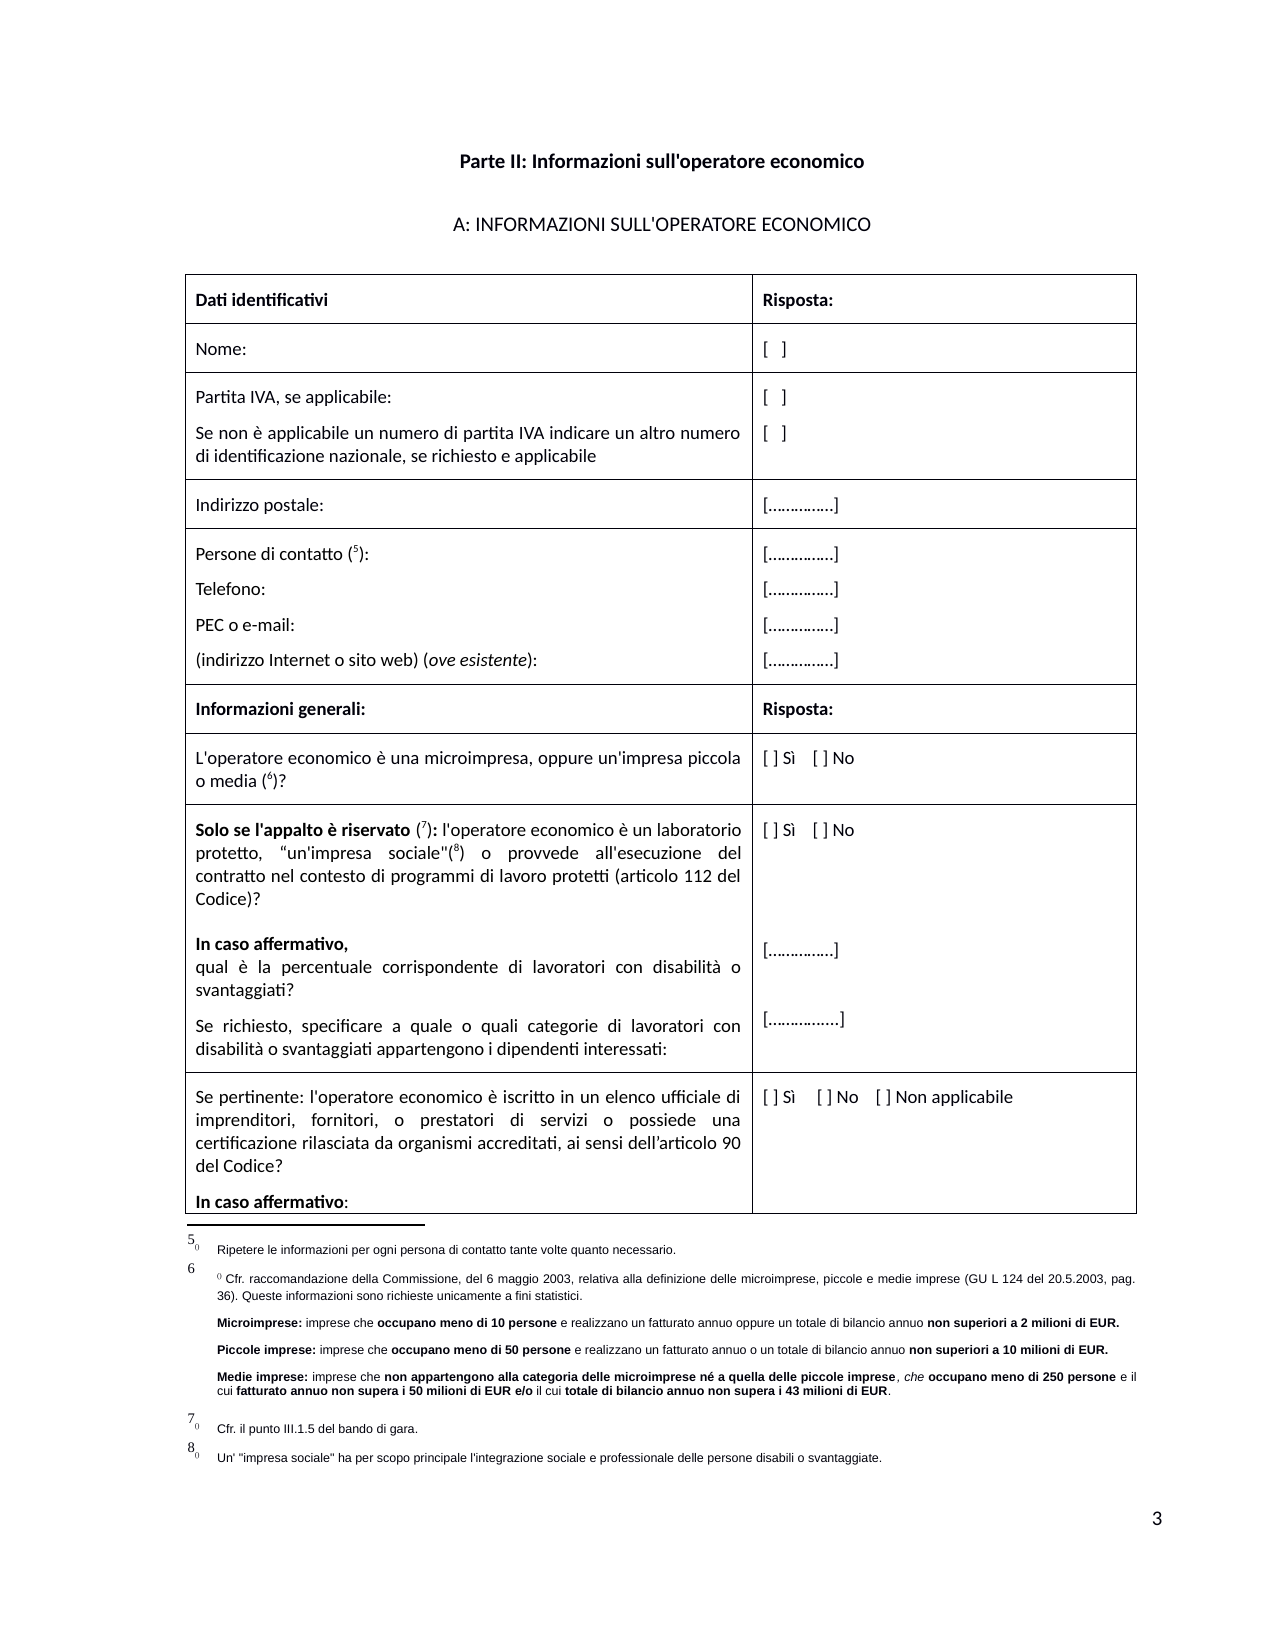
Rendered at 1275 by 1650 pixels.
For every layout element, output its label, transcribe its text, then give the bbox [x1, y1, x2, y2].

table_cell [ ] [ ] [753, 373, 1136, 479]
table_cell Persone di contatto (): Telefono: PEC o e-mail: (indirizzo Internet o sito web) (ove esistente): [186, 529, 752, 683]
table_cell [ ] Sì [ ] No [……………] […………....] [753, 805, 1136, 1072]
table_cell L'operatore economico è una microimpresa, oppure un'impresa piccola o media ()? [186, 734, 752, 804]
table_cell Indirizzo postale: [186, 480, 752, 528]
table_cell [……………] [……………] [……………] [……………] [753, 529, 1136, 683]
table_cell Nome: [186, 324, 752, 372]
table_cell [186, 1073, 752, 1213]
table_cell Informazioni generali: [186, 685, 752, 732]
table_cell Partita IVA, se applicabile: Se non è applicabile un numero di partita IVA indicare un altro numero di identificazione nazionale, se richiesto e applicabile [186, 373, 752, 479]
table_header Dati identificativi [186, 275, 752, 323]
title Parte II: Informazioni sull'operatore economico [187, 148, 1137, 174]
title A: Informazioni sull'operatore economico [187, 211, 1137, 237]
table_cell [753, 1073, 1136, 1213]
table_cell Risposta: [753, 685, 1136, 732]
table_cell [ ] [753, 324, 1136, 372]
table_cell Solo se l'appalto è riservato (): l'operatore economico è un laboratorio protetto, “un'impresa sociale"() o provvede all'esecuzione del contratto nel contesto di programmi di lavoro protetti (articolo 112 del Codice)? In caso affermativo, qual è la percentuale corrispondente di lavoratori con disabilità o svantaggiati? Se richiesto, specificare a quale o quali categorie di lavoratori con disabilità o svantaggiati appartengono i dipendenti interessati: [186, 805, 752, 1072]
table_header Risposta: [753, 275, 1136, 323]
table_cell [ ] Sì [ ] No [753, 734, 1136, 804]
table_cell [……………] [753, 480, 1136, 528]
